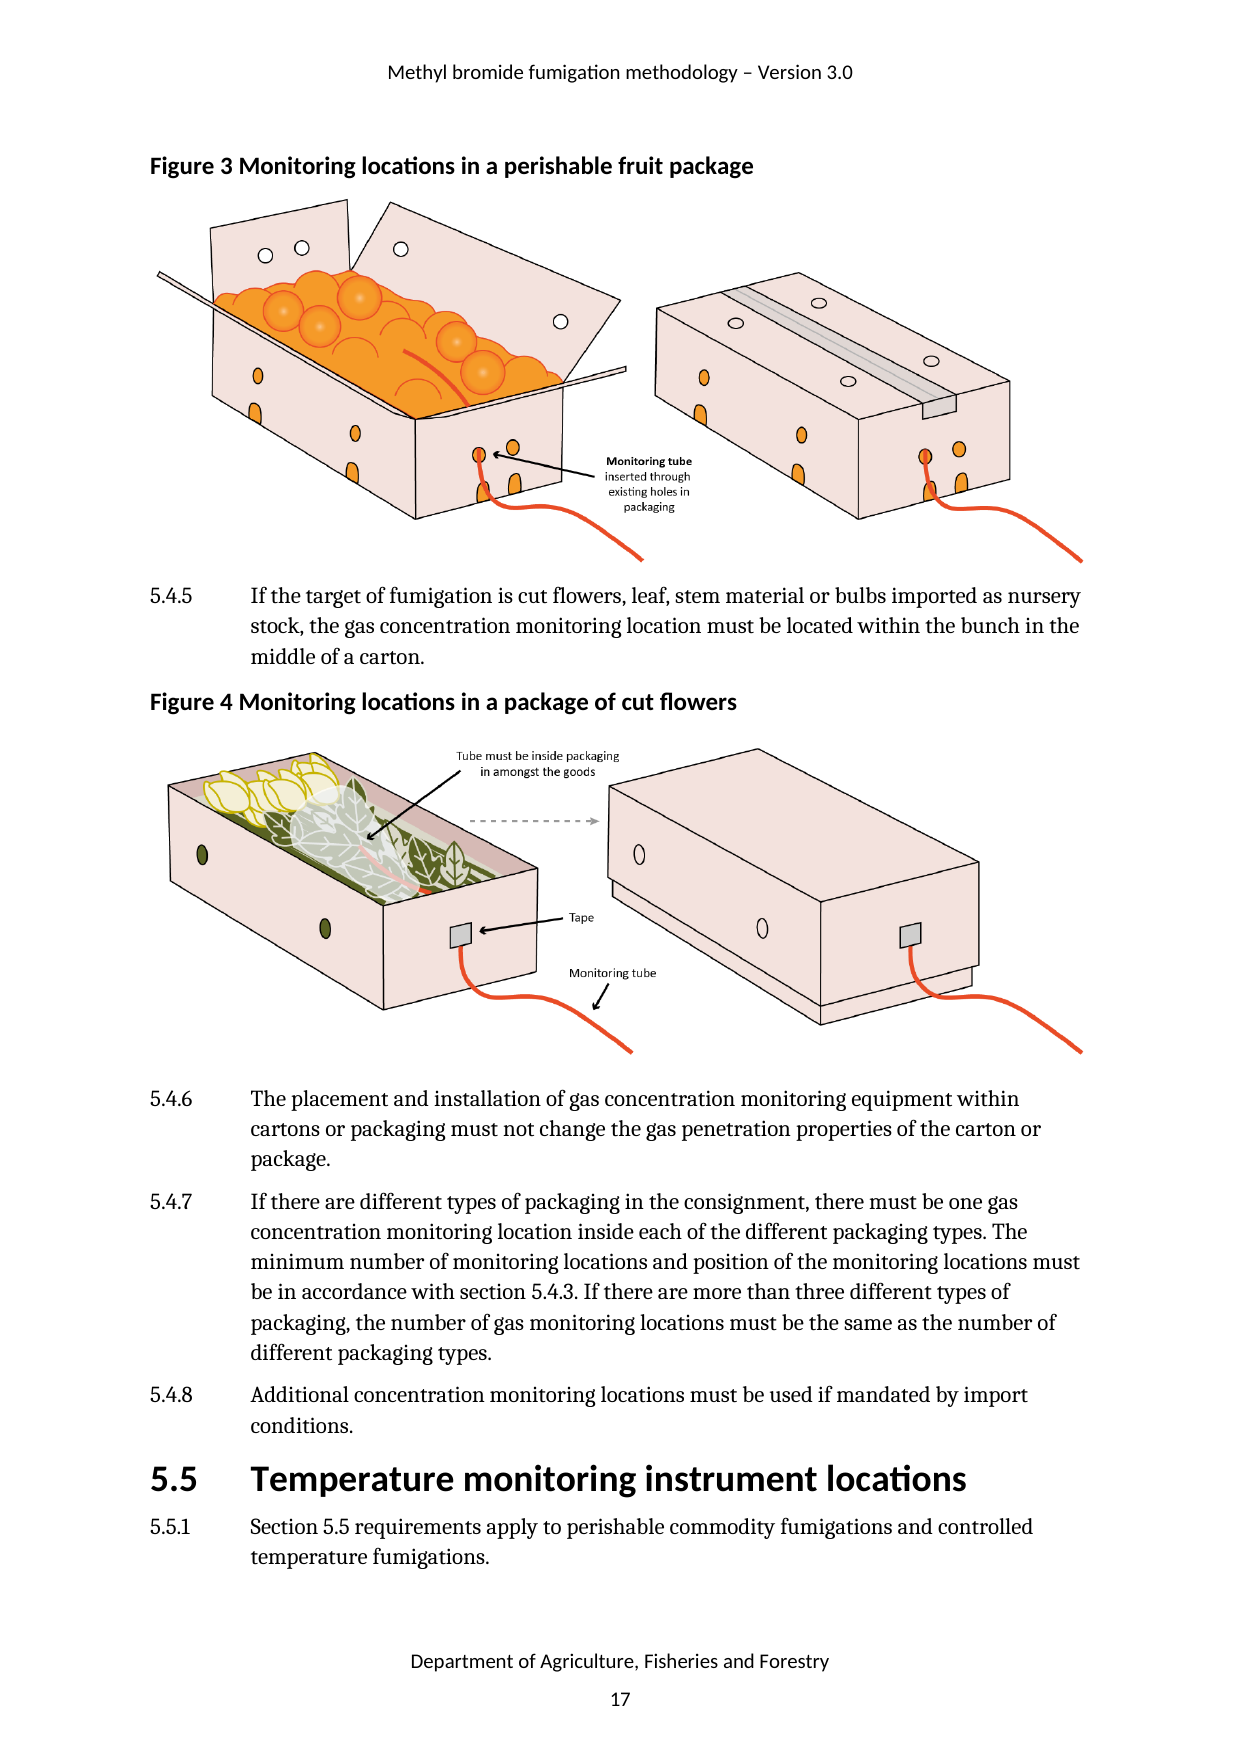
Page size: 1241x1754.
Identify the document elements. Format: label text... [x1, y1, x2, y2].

text If the target of fumigation is cut flowers, leaf, stem material or bulbs imported as nursery stock, the gas concentration monitoring location must be located within the bunch in the middle of a carton. [150, 583, 1090, 670]
text The placement and installation of gas concentration monitoring equipment within cartons or packaging must not change the gas penetration properties of the carton or package. [150, 1085, 1090, 1172]
picture [150, 729, 1091, 1073]
text If there are different types of packaging in the consignment, there must be one gas concentration monitoring location inside each of the different packaging types. The minimum number of monitoring locations and position of the monitoring locations must be in accordance with section 5.4.3. If there are more than three different types of packaging, the number of gas monitoring locations must be the same as the number of different packaging types. [150, 1188, 1090, 1366]
text Section 5.5 requirements apply to perishable commodity fumigations and controlled temperature fumigations. [150, 1513, 1090, 1570]
text Figure 4 Monitoring locations in a package of cut flowers [150, 686, 1090, 717]
text Additional concentration monitoring locations must be used if mandated by import conditions. [150, 1382, 1090, 1439]
subtitle Temperature monitoring instrument locations [150, 1455, 1090, 1501]
text Figure 3 Monitoring locations in a perishable fruit package [150, 150, 1090, 181]
picture [150, 193, 1091, 571]
